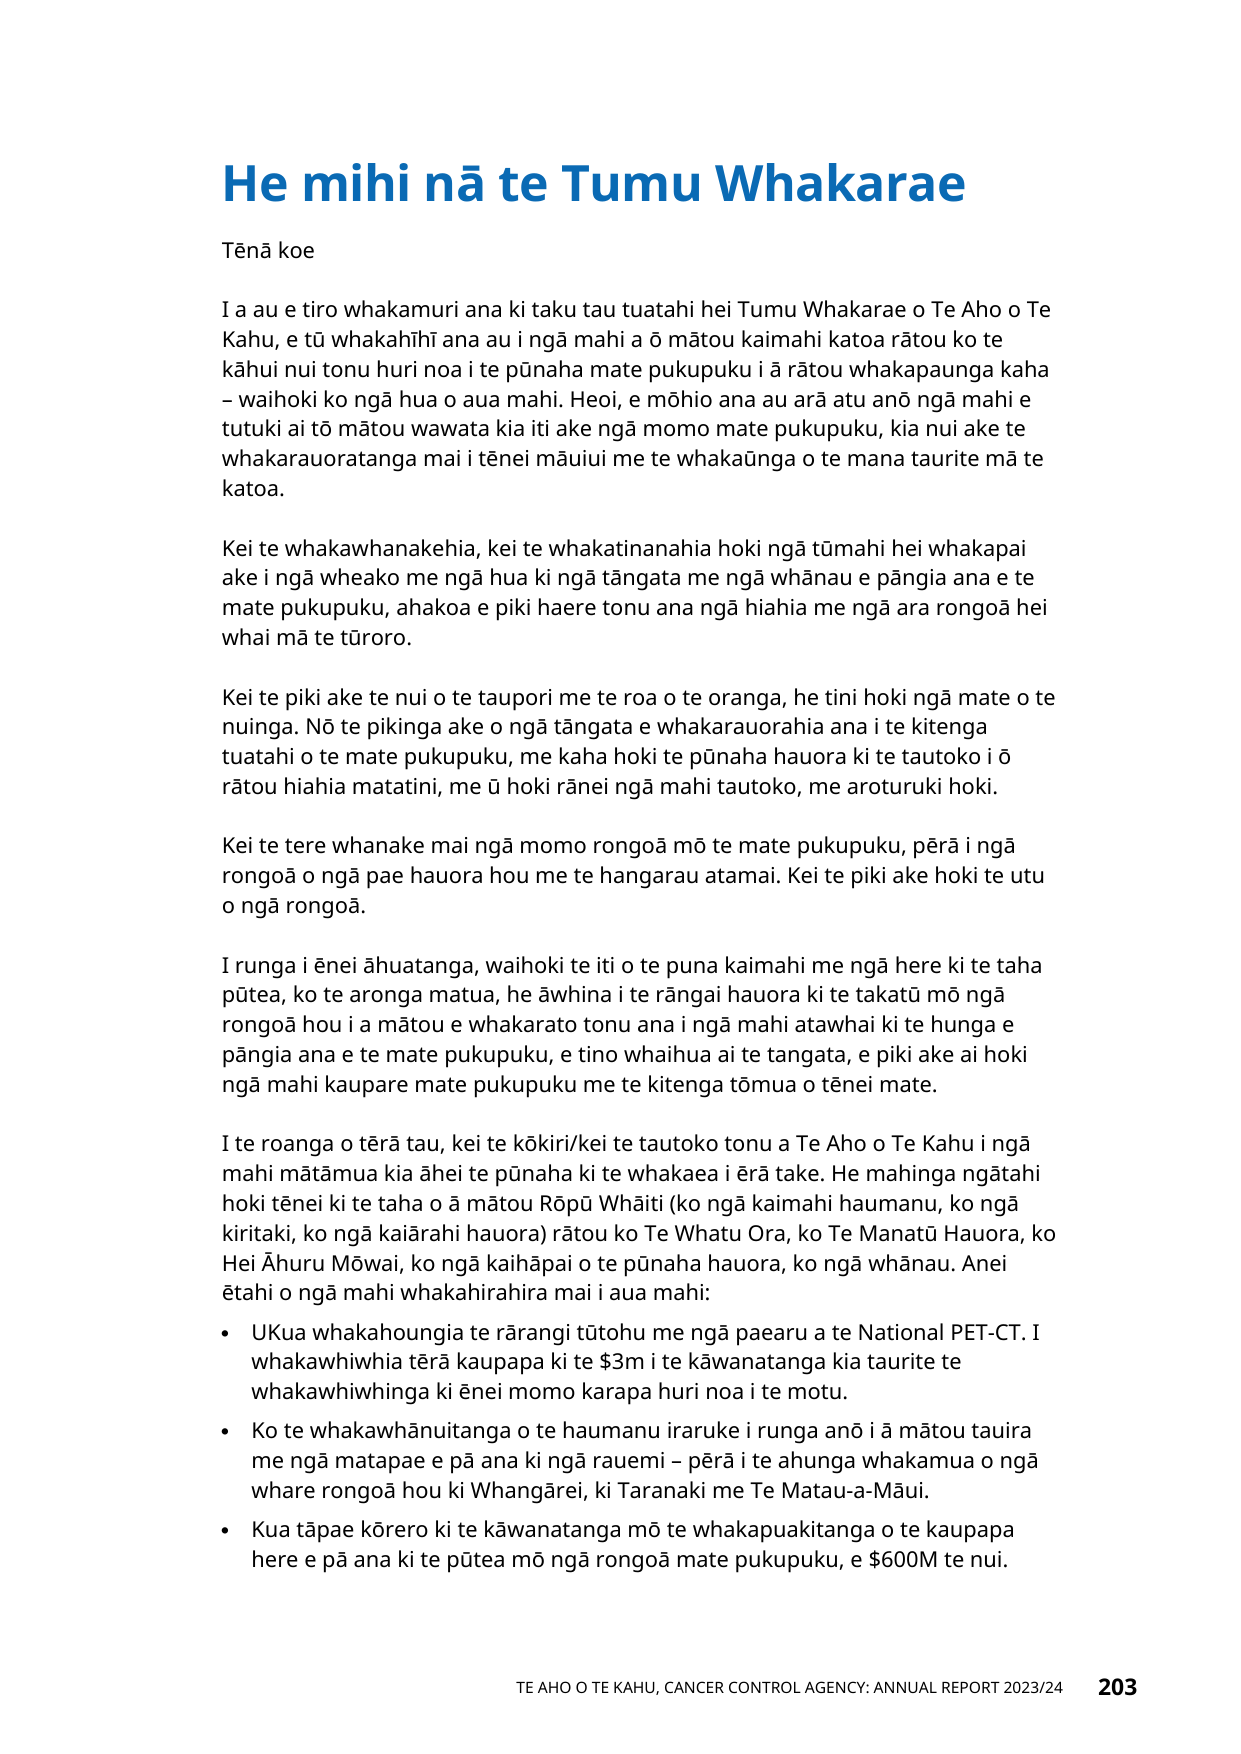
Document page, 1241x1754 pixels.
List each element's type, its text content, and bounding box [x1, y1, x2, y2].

text Kei te piki ake te nui o te taupori me te roa o te oranga, he tini hoki ngā mate o te nuinga. Nō te pikinga ake o ngā tāngata e whakarauorahia ana i te kitenga tuatahi o te mate pukupuku, me kaha hoki te pūnaha hauora ki te tautoko i ō rātou hiahia matatini, me ū hoki rānei ngā mahi tautoko, me aroturuki hoki. [222, 681, 1063, 801]
text I te roanga o tērā tau, kei te kōkiri/kei te tautoko tonu a Te Aho o Te Kahu i ngā mahi mātāmua kia āhei te pūnaha ki te whakaea i ērā take. He mahinga ngātahi hoki tēnei ki te taha o ā mātou Rōpū Whāiti (ko ngā kaimahi haumanu, ko ngā kiritaki, ko ngā kaiārahi hauora) rātou ko Te Whatu Ora, ko Te Manatū Hauora, ko Hei Āhuru Mōwai, ko ngā kaihāpai o te pūnaha hauora, ko ngā whānau. Anei ētahi o ngā mahi whakahirahira mai i aua mahi: [222, 1128, 1063, 1307]
text Kei te tere whanake mai ngā momo rongoā mō te mate pukupuku, pērā i ngā rongoā o ngā pae hauora hou me te hangarau atamai. Kei te piki ake hoki te utu o ngā rongoā. [222, 830, 1063, 920]
text I a au e tiro whakamuri ana ki taku tau tuatahi hei Tumu Whakarae o Te Aho o Te Kahu, e tū whakahīhī ana au i ngā mahi a ō mātou kaimahi katoa rātou ko te kāhui nui tonu huri noa i te pūnaha mate pukupuku i ā rātou whakapaunga kaha – waihoki ko ngā hua o aua mahi. Heoi, e mōhio ana au arā atu anō ngā mahi e tutuki ai tō mātou wawata kia iti ake ngā momo mate pukupuku, kia nui ake te whakarauoratanga mai i tēnei māuiui me te whakaūnga o te mana taurite mā te katoa. [222, 294, 1063, 503]
text Tēnā koe [222, 234, 1063, 264]
subtitle He mihi nā te Tumu Whakarae [222, 148, 1063, 216]
text I runga i ēnei āhuatanga, waihoki te iti o te puna kaimahi me ngā here ki te taha pūtea, ko te aronga matua, he āwhina i te rāngai hauora ki te takatū mō ngā rongoā hou i a mātou e whakarato tonu ana i ngā mahi atawhai ki te hunga e pāngia ana e te mate pukupuku, e tino whaihua ai te tangata, e piki ake ai hoki ngā mahi kaupare mate pukupuku me te kitenga tōmua o tēnei mate. [222, 949, 1063, 1098]
text UKua whakahoungia te rārangi tūtohu me ngā paearu a te National PET-CT. I whakawhiwhia tērā kaupapa ki te $3m i te kāwanatanga kia taurite te whakawhiwhinga ki ēnei momo karapa huri noa i te motu. [222, 1316, 1063, 1406]
text Kua tāpae kōrero ki te kāwanatanga mō te whakapuakitanga o te kaupapa here e pā ana ki te pūtea mō ngā rongoā mate pukupuku, e $600M te nui. [222, 1514, 1063, 1573]
text Ko te whakawhānuitanga o te haumanu iraruke i runga anō i ā mātou tauira me ngā matapae e pā ana ki ngā rauemi – pērā i te ahunga whakamua o ngā whare rongoā hou ki Whangārei, ki Taranaki me Te Matau-a-Māui. [222, 1415, 1063, 1504]
text Kei te whakawhanakehia, kei te whakatinanahia hoki ngā tūmahi hei whakapai ake i ngā wheako me ngā hua ki ngā tāngata me ngā whānau e pāngia ana e te mate pukupuku, ahakoa e piki haere tonu ana ngā hiahia me ngā ara rongoā hei whai mā te tūroro. [222, 532, 1063, 652]
